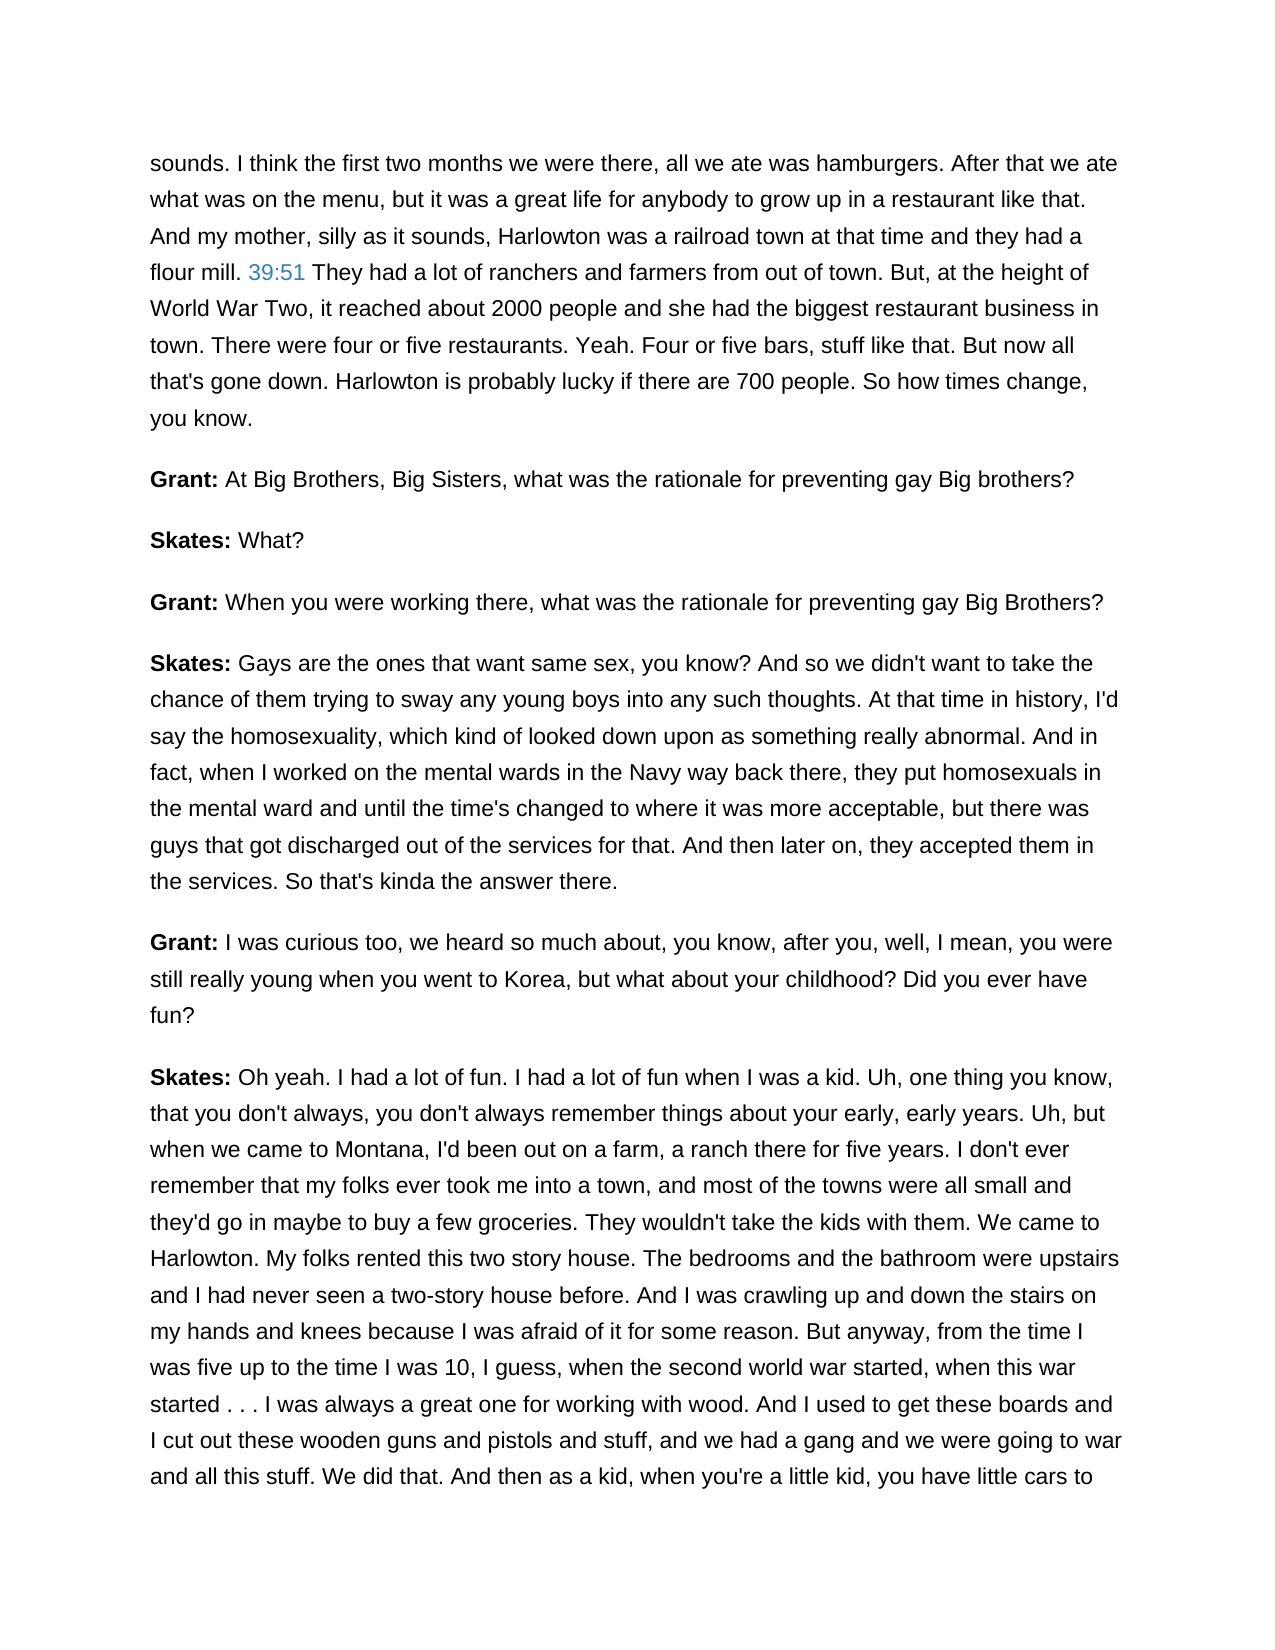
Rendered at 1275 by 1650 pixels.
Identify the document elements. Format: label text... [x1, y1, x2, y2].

text Skates: Gays are the ones that want same sex, you know? And so we didn't want to take the chance of them trying to sway any young boys into any such thoughts. At that time in history, I'd say the homosexuality, which kind of looked down upon as something really abnormal. And in fact, when I worked on the mental wards in the Navy way back there, they put homosexuals in the mental ward and until the time's changed to where it was more acceptable, but there was guys that got discharged out of the services for that. And then later on, they accepted them in the services. So that's kinda the answer there. [150, 650, 1125, 894]
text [150, 1063, 1125, 1490]
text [150, 150, 1125, 431]
text Grant: I was curious too, we heard so much about, you know, after you, well, I mean, you were still really young when you went to Korea, but what about your childhood? Did you ever have fun? [150, 929, 1125, 1028]
text Skates: What? [150, 527, 1125, 553]
text Grant: When you were working there, what was the rationale for preventing gay Big Brothers? [150, 588, 1125, 615]
text Grant: At Big Brothers, Big Sisters, what was the rationale for preventing gay Big brothers? [150, 466, 1125, 492]
